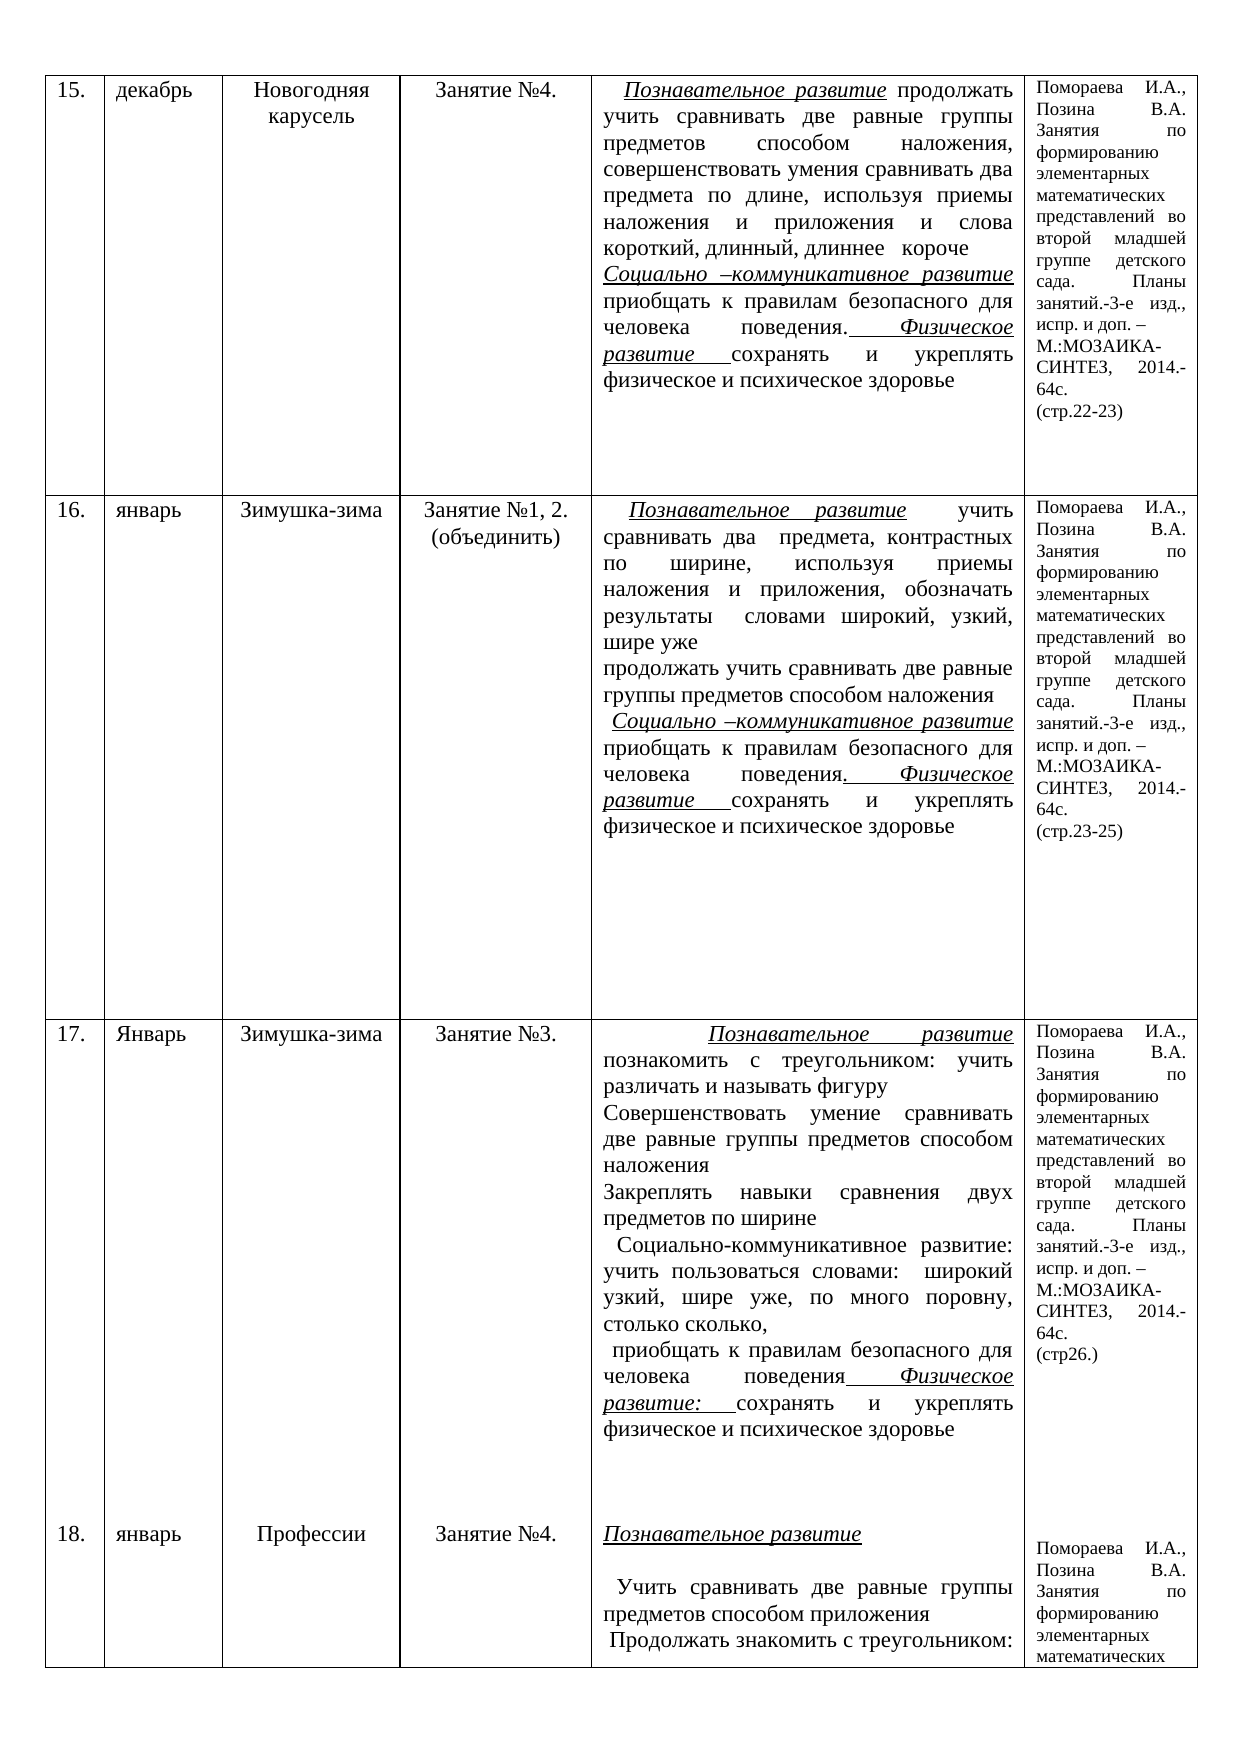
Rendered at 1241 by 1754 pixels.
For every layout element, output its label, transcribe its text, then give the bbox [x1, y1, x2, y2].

table_cell 15. [46, 76, 104, 495]
table_cell Новогодняя карусель [223, 76, 399, 495]
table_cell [401, 1020, 591, 1667]
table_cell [223, 1020, 399, 1667]
table_cell Зимушка-зима [223, 496, 399, 1019]
table_cell январь [105, 496, 222, 1019]
table_cell Занятие №4. [401, 76, 591, 495]
table_cell Помораева И.А., Позина В.А. Занятия по формированию элементарных математических представлений во второй младшей группе детского сада. Планы занятий.-3-е изд., испр. и доп. – М.:МОЗАИКА- СИНТЕЗ, 2014.-64с. (стр.23-25) [1025, 496, 1197, 1019]
table_cell 17. 18. [46, 1020, 104, 1667]
table_cell Помораева И.А., Позина В.А. Занятия по формированию элементарных математических представлений во второй младшей группе детского сада. Планы занятий.-3-е изд., испр. и доп. – М.:МОЗАИКА- СИНТЕЗ, 2014.-64с. (стр.22-23) [1025, 76, 1197, 495]
table_cell Познавательное развитие учить сравнивать два предмета, контрастных по ширине, используя приемы наложения и приложения, обозначать результаты словами широкий, узкий, шире уже продолжать учить сравнивать две равные группы предметов способом наложения Социально –коммуникативное развитие приобщать к правилам безопасного для человека поведения. Физическое развитие сохранять и укреплять физическое и психическое здоровье [592, 496, 1024, 1019]
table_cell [1025, 1020, 1197, 1667]
table_cell 16. [46, 496, 104, 1019]
table_cell декабрь [105, 76, 222, 495]
table_cell Познавательное развитие продолжать учить сравнивать две равные группы предметов способом наложения, совершенствовать умения сравнивать два предмета по длине, используя приемы наложения и приложения и слова короткий, длинный, длиннее короче Социально –коммуникативное развитие приобщать к правилам безопасного для человека поведения. Физическое развитие сохранять и укреплять физическое и психическое здоровье [592, 76, 1024, 495]
table_cell Январь январь [105, 1020, 222, 1667]
table_cell Занятие №1, 2. (объединить) [401, 496, 591, 1019]
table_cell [592, 1020, 1024, 1667]
